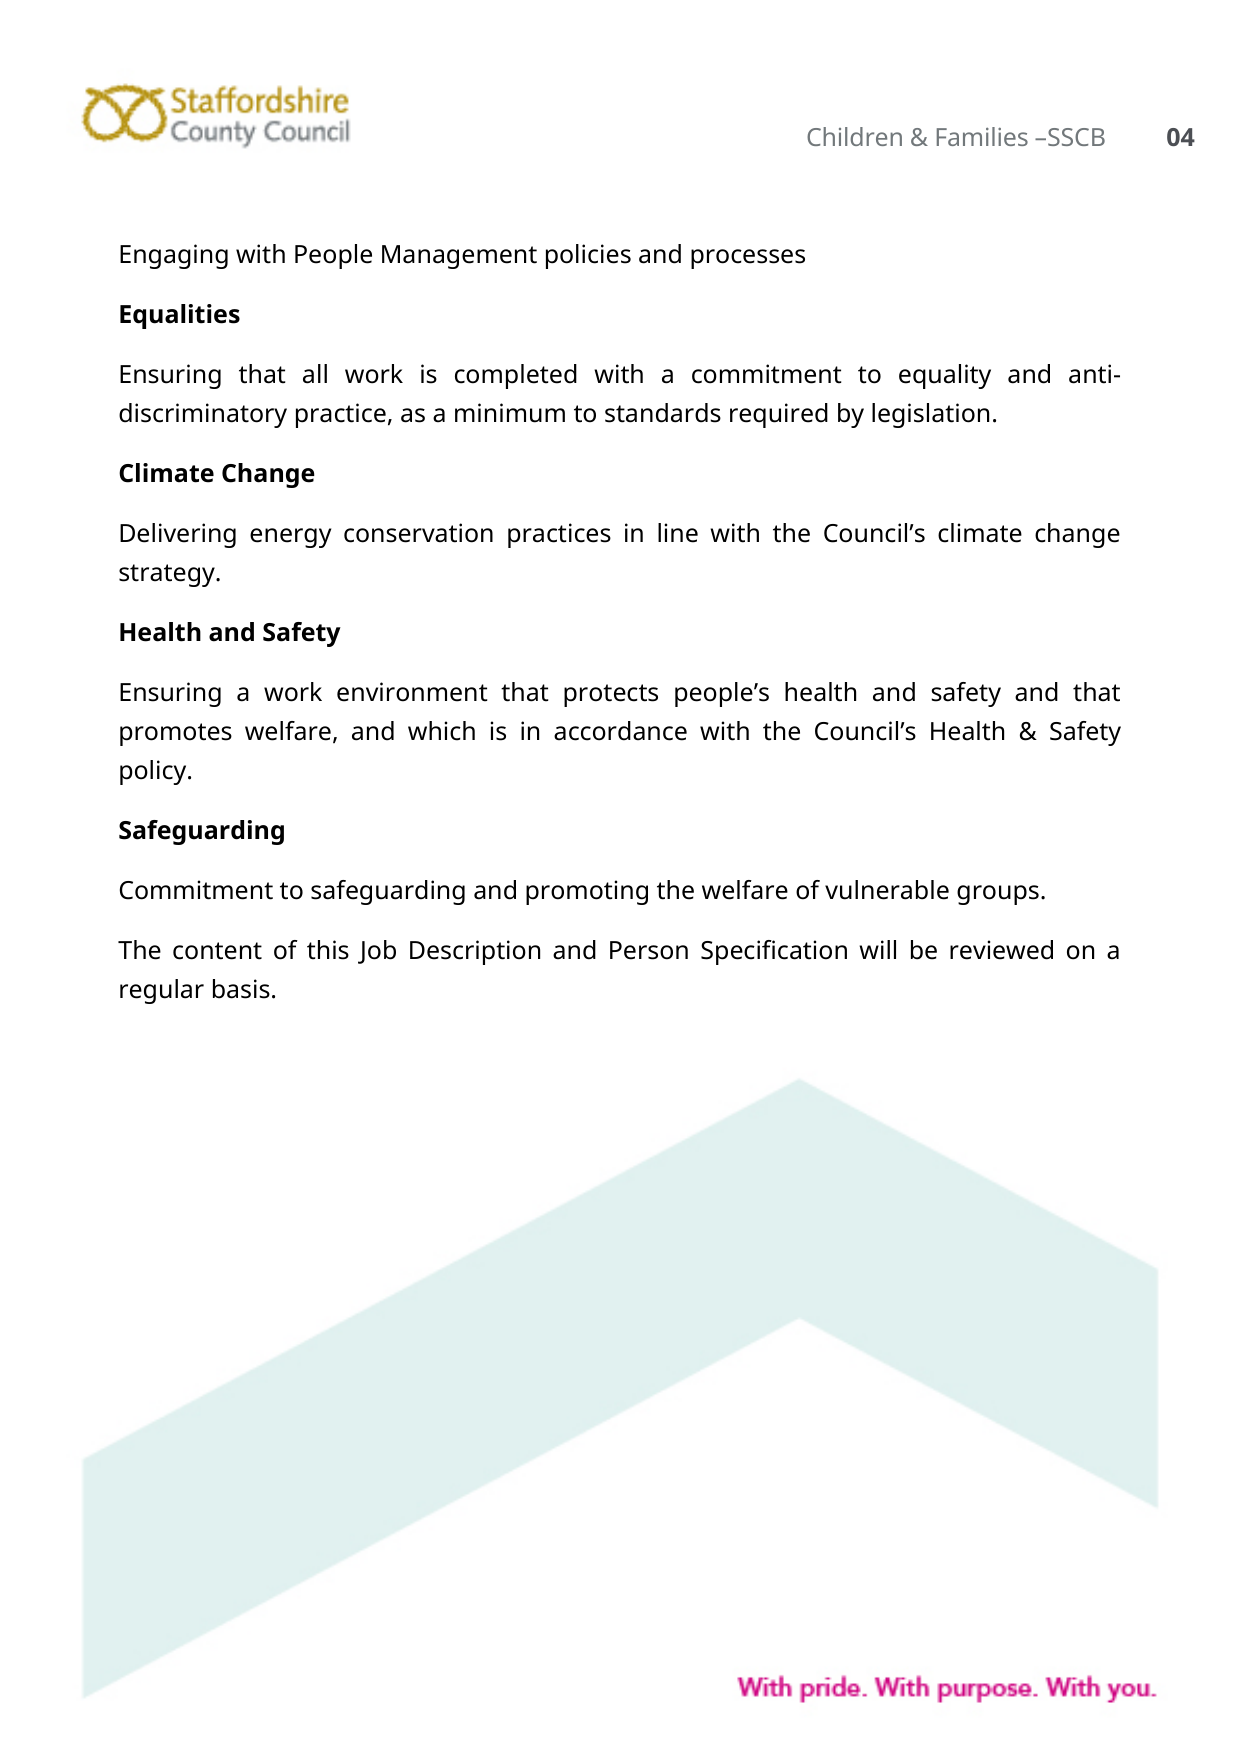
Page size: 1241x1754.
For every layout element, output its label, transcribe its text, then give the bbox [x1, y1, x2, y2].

text Safeguarding [118, 813, 1122, 847]
text Commitment to safeguarding and promoting the welfare of vulnerable groups. [118, 873, 1122, 907]
text Engaging with People Management policies and processes [118, 236, 1122, 270]
text Health and Safety [118, 614, 1122, 649]
picture [1, 3, 1240, 1754]
text Equalities [118, 296, 1122, 330]
text Ensuring that all work is completed with a commitment to equality and anti-discriminatory practice, as a minimum to standards required by legislation. [118, 356, 1122, 429]
text Climate Change [118, 455, 1122, 489]
text Delivering energy conservation practices in line with the Council’s climate change strategy. [118, 515, 1122, 589]
text The content of this Job Description and Person Specification will be reviewed on a regular basis. [118, 933, 1122, 1006]
text Ensuring a work environment that protects people’s health and safety and that promotes welfare, and which is in accordance with the Council’s Health & Safety policy. [118, 674, 1122, 787]
